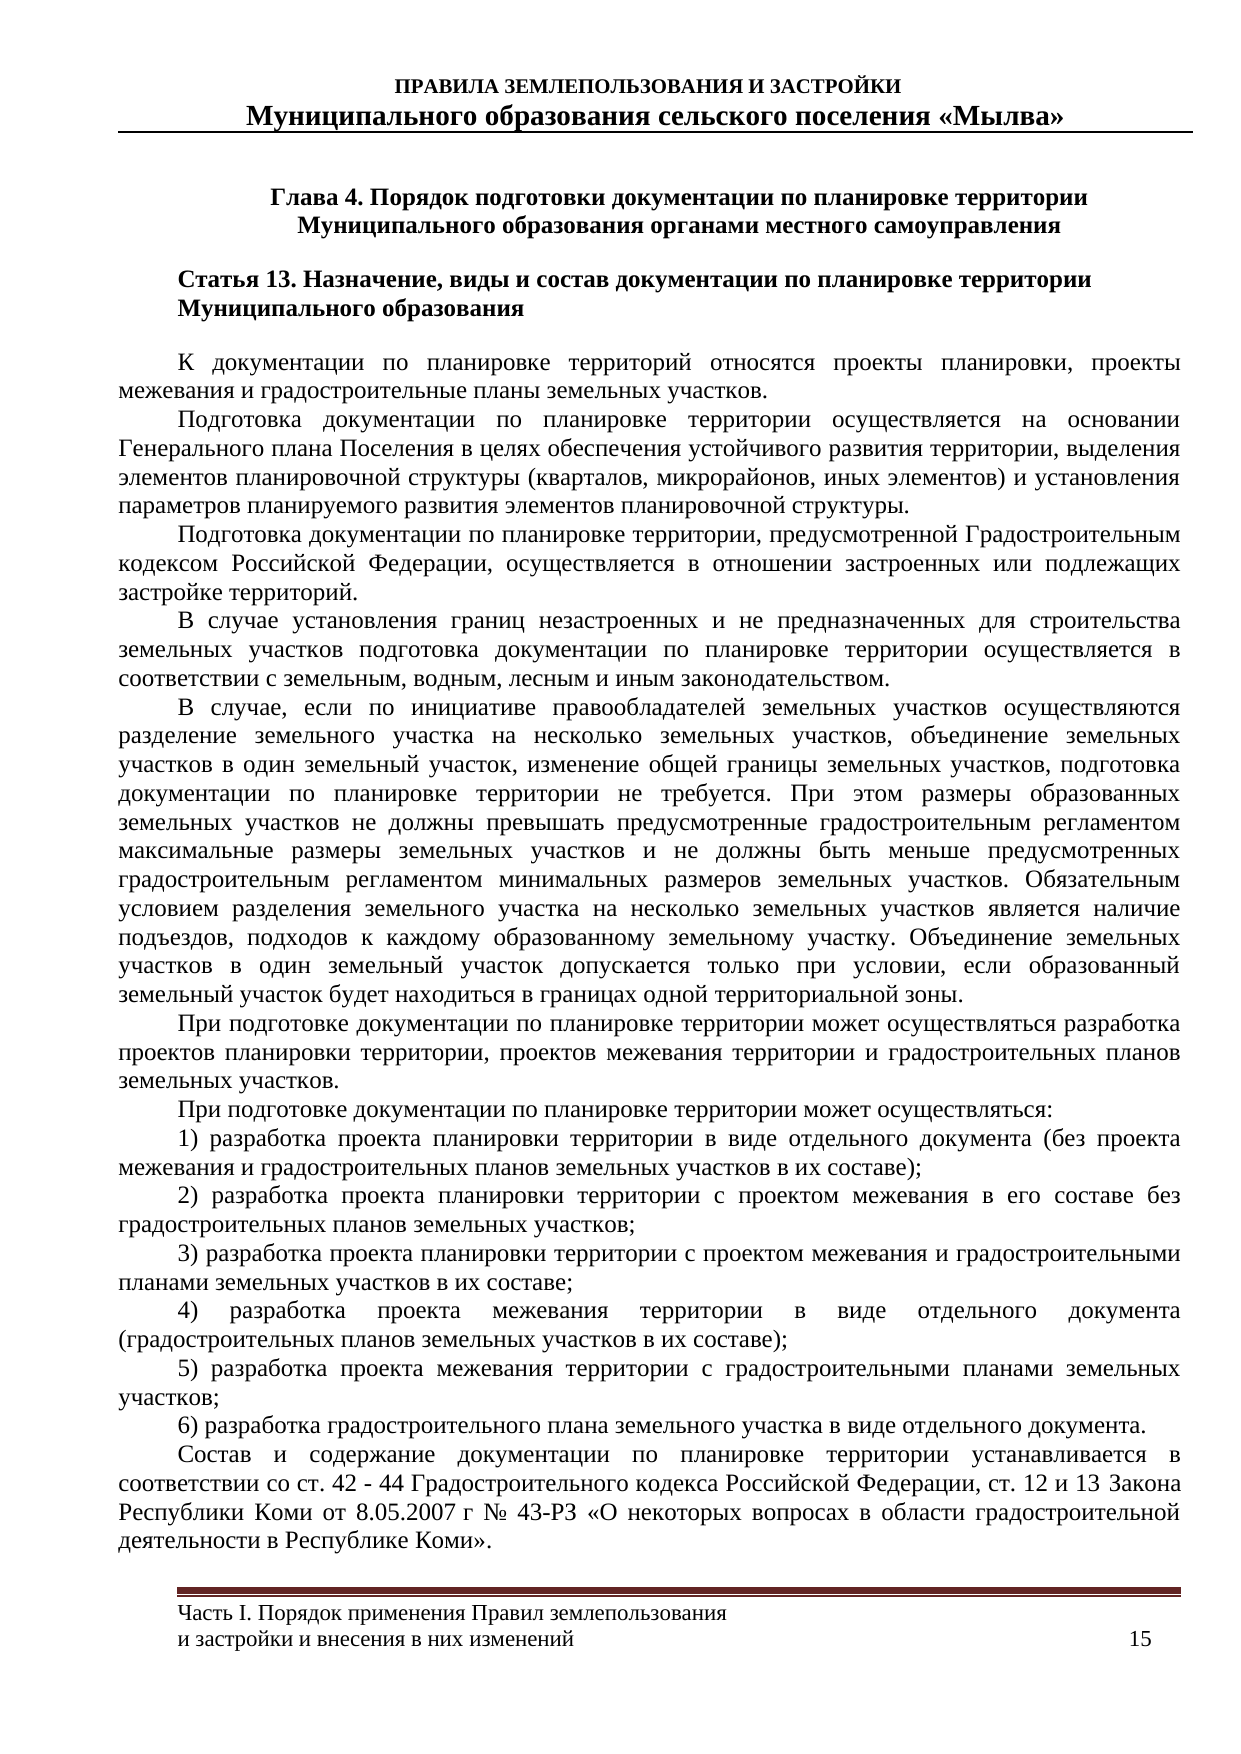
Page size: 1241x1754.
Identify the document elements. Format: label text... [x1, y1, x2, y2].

text При подготовке документации по планировке территории может осуществляться: [118, 1094, 1181, 1123]
text При подготовке документации по планировке территории может осуществляться разработка проектов планировки территории, проектов межевания территории и градостроительных планов земельных участков. [118, 1008, 1181, 1094]
text В случае, если по инициативе правообладателей земельных участков осуществляются разделение земельного участка на несколько земельных участков, объединение земельных участков в один земельный участок, изменение общей границы земельных участков, подготовка документации по планировке территории не требуется. При этом размеры образованных земельных участков не должны превышать предусмотренные градостроительным регламентом максимальные размеры земельных участков и не должны быть меньше предусмотренных градостроительным регламентом минимальных размеров земельных участков. Обязательным условием разделения земельного участка на несколько земельных участков является наличие подъездов, подходов к каждому образованному земельному участку. Объединение земельных участков в один земельный участок допускается только при условии, если образованный земельный участок будет находиться в границах одной территориальной зоны. [118, 692, 1181, 1008]
text 4) разработка проекта межевания территории в виде отдельного документа (градостроительных планов земельных участков в их составе); [118, 1295, 1181, 1353]
subtitle Статья 13. Назначение, виды и состав документации по планировке территории Муниципального образования [177, 264, 1181, 322]
text Подготовка документации по планировке территории осуществляется на основании Генерального плана Поселения в целях обеспечения устойчивого развития территории, выделения элементов планировочной структуры (кварталов, микрорайонов, иных элементов) и установления параметров планируемого развития элементов планировочной структуры. [118, 404, 1181, 519]
text 5) разработка проекта межевания территории с градостроительными планами земельных участков; [118, 1353, 1181, 1410]
text 1) разработка проекта планировки территории в виде отдельного документа (без проекта межевания и градостроительных планов земельных участков в их составе); [118, 1123, 1181, 1180]
text 2) разработка проекта планировки территории с проектом межевания в его составе без градостроительных планов земельных участков; [118, 1180, 1181, 1238]
text Подготовка документации по планировке территории, предусмотренной Градостроительным кодексом Российской Федерации, осуществляется в отношении застроенных или подлежащих застройке территорий. [118, 519, 1181, 605]
text К документации по планировке территорий относятся проекты планировки, проекты межевания и градостроительные планы земельных участков. [118, 347, 1181, 404]
subtitle Глава 4. Порядок подготовки документации по планировке территории Муниципального образования органами местного самоуправления [177, 182, 1181, 239]
text Состав и содержание документации по планировке территории устанавливается в соответствии со ст. 42 - 44 Градостроительного кодекса Российской Федерации, ст. 12 и 13 Закона Республики Коми от 8.05.2007 г № 43-РЗ «О некоторых вопросах в области градостроительной деятельности в Республике Коми». [118, 1439, 1181, 1554]
text В случае установления границ незастроенных и не предназначенных для строительства земельных участков подготовка документации по планировке территории осуществляется в соответствии с земельным, водным, лесным и иным законодательством. [118, 605, 1181, 692]
text 6) разработка градостроительного плана земельного участка в виде отдельного документа. [118, 1410, 1181, 1439]
text 3) разработка проекта планировки территории с проектом межевания и градостроительными планами земельных участков в их составе; [118, 1238, 1181, 1295]
